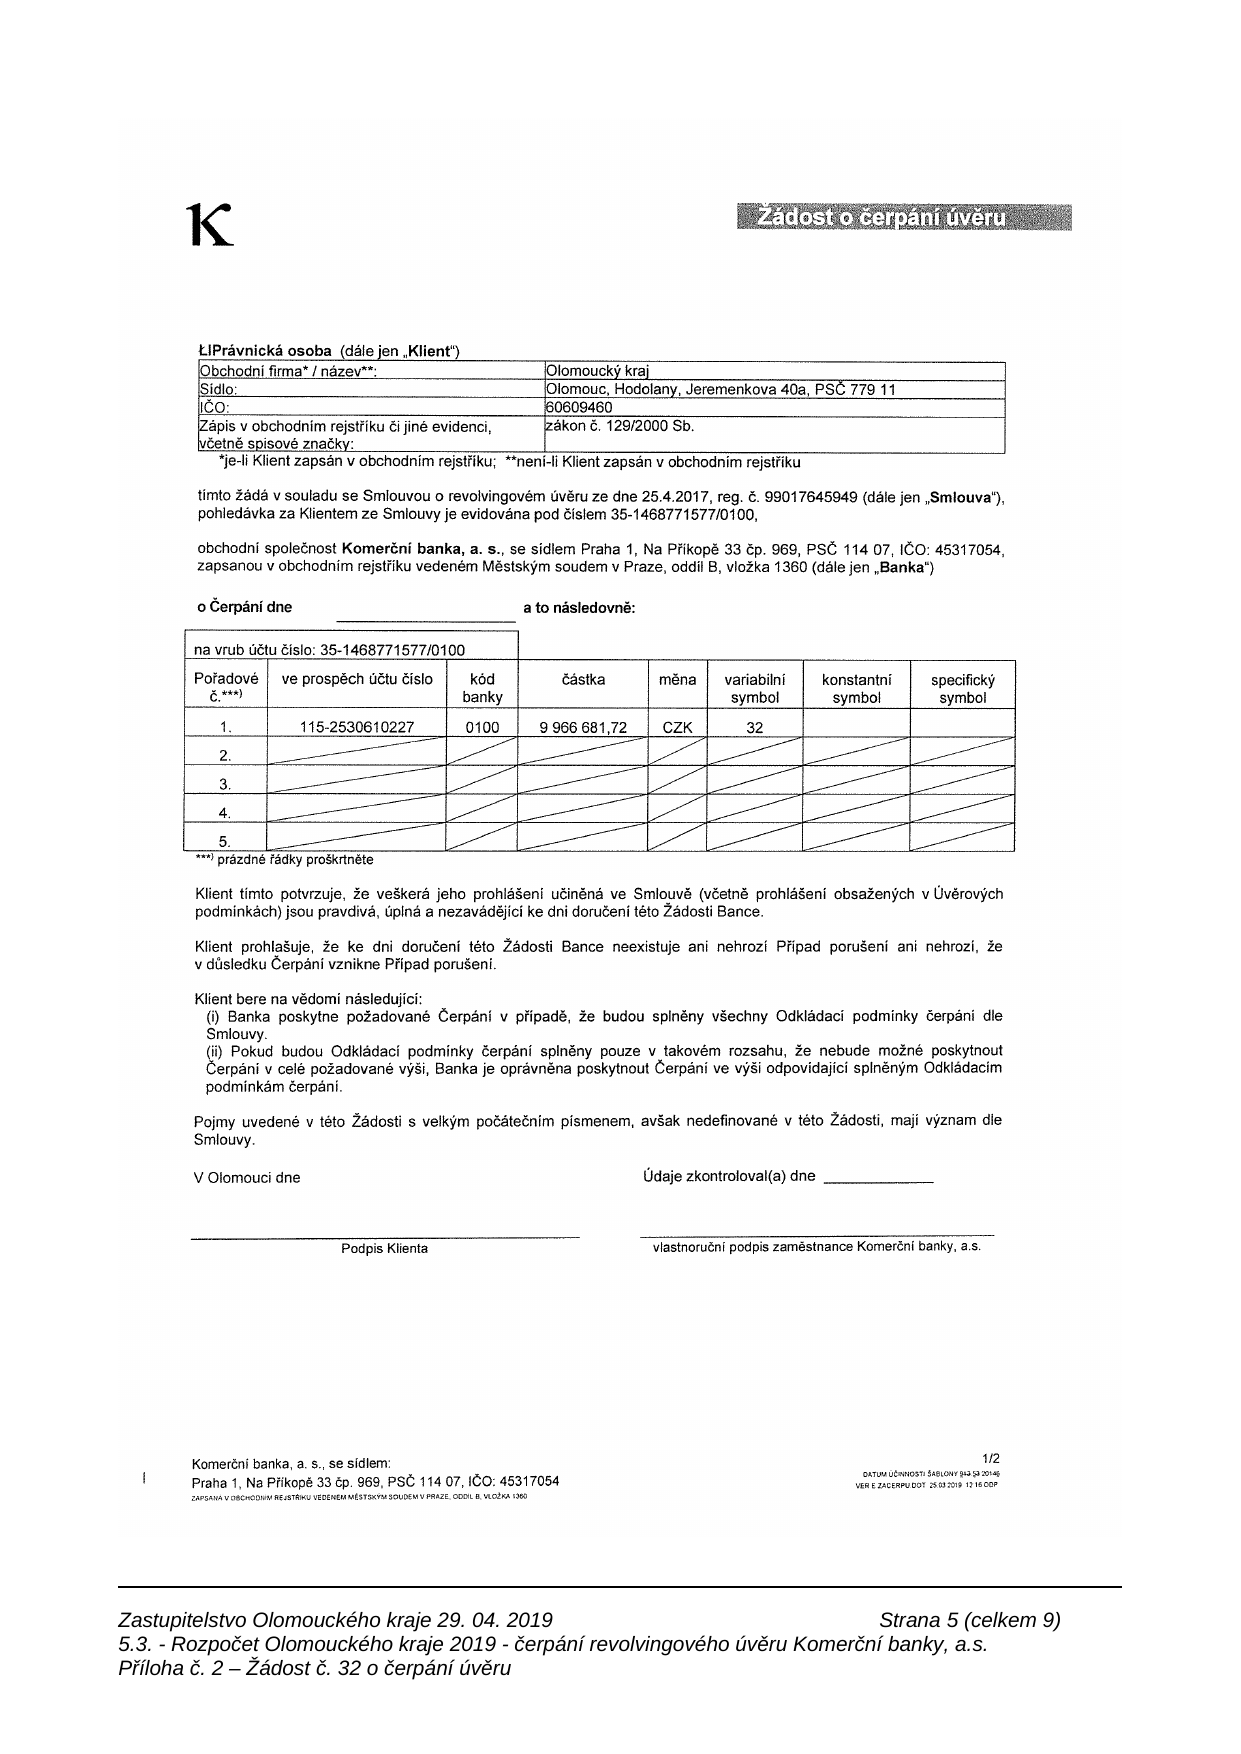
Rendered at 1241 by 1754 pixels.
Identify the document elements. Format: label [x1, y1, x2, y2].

picture [118, 118, 1123, 1537]
